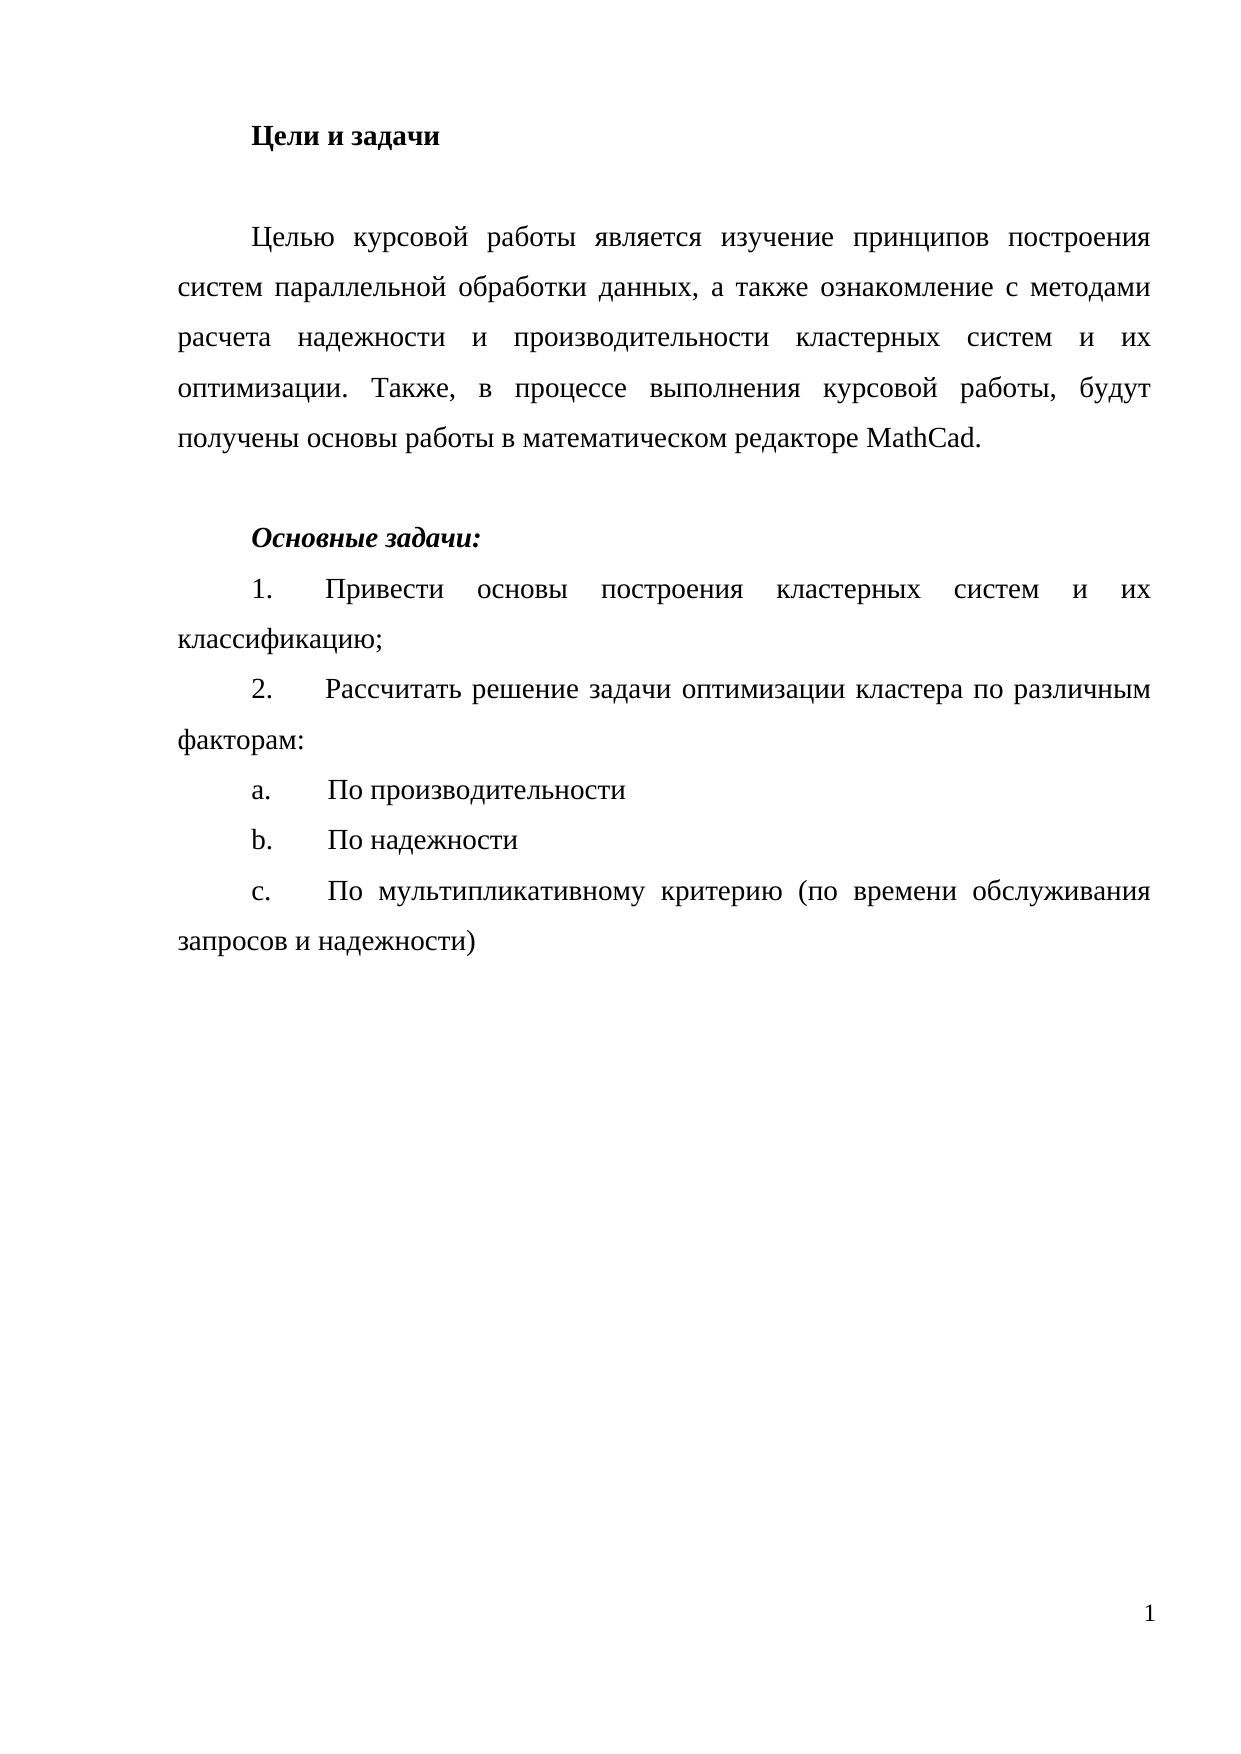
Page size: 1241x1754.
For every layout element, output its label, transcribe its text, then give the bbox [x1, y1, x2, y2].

list Рассчитать решение задачи оптимизации кластера по различным факторам: [177, 672, 1152, 755]
text Цели и задачи [177, 118, 1152, 152]
list По производительности [177, 772, 1152, 806]
list Привести основы построения кластерных систем и их классификацию; [177, 571, 1152, 655]
text Целью курсовой работы является изучение принципов построения систем параллельной обработки данных, а также ознакомление с методами расчета надежности и производительности кластерных систем и их оптимизации. Также, в процессе выполнения курсовой работы, будут получены основы работы в математическом редакторе MathCad. [177, 219, 1152, 453]
subtitle Основные задачи: [177, 521, 1152, 554]
list По надежности [177, 822, 1152, 856]
list По мультипликативному критерию (по времени обслуживания запросов и надежности) [177, 873, 1152, 957]
